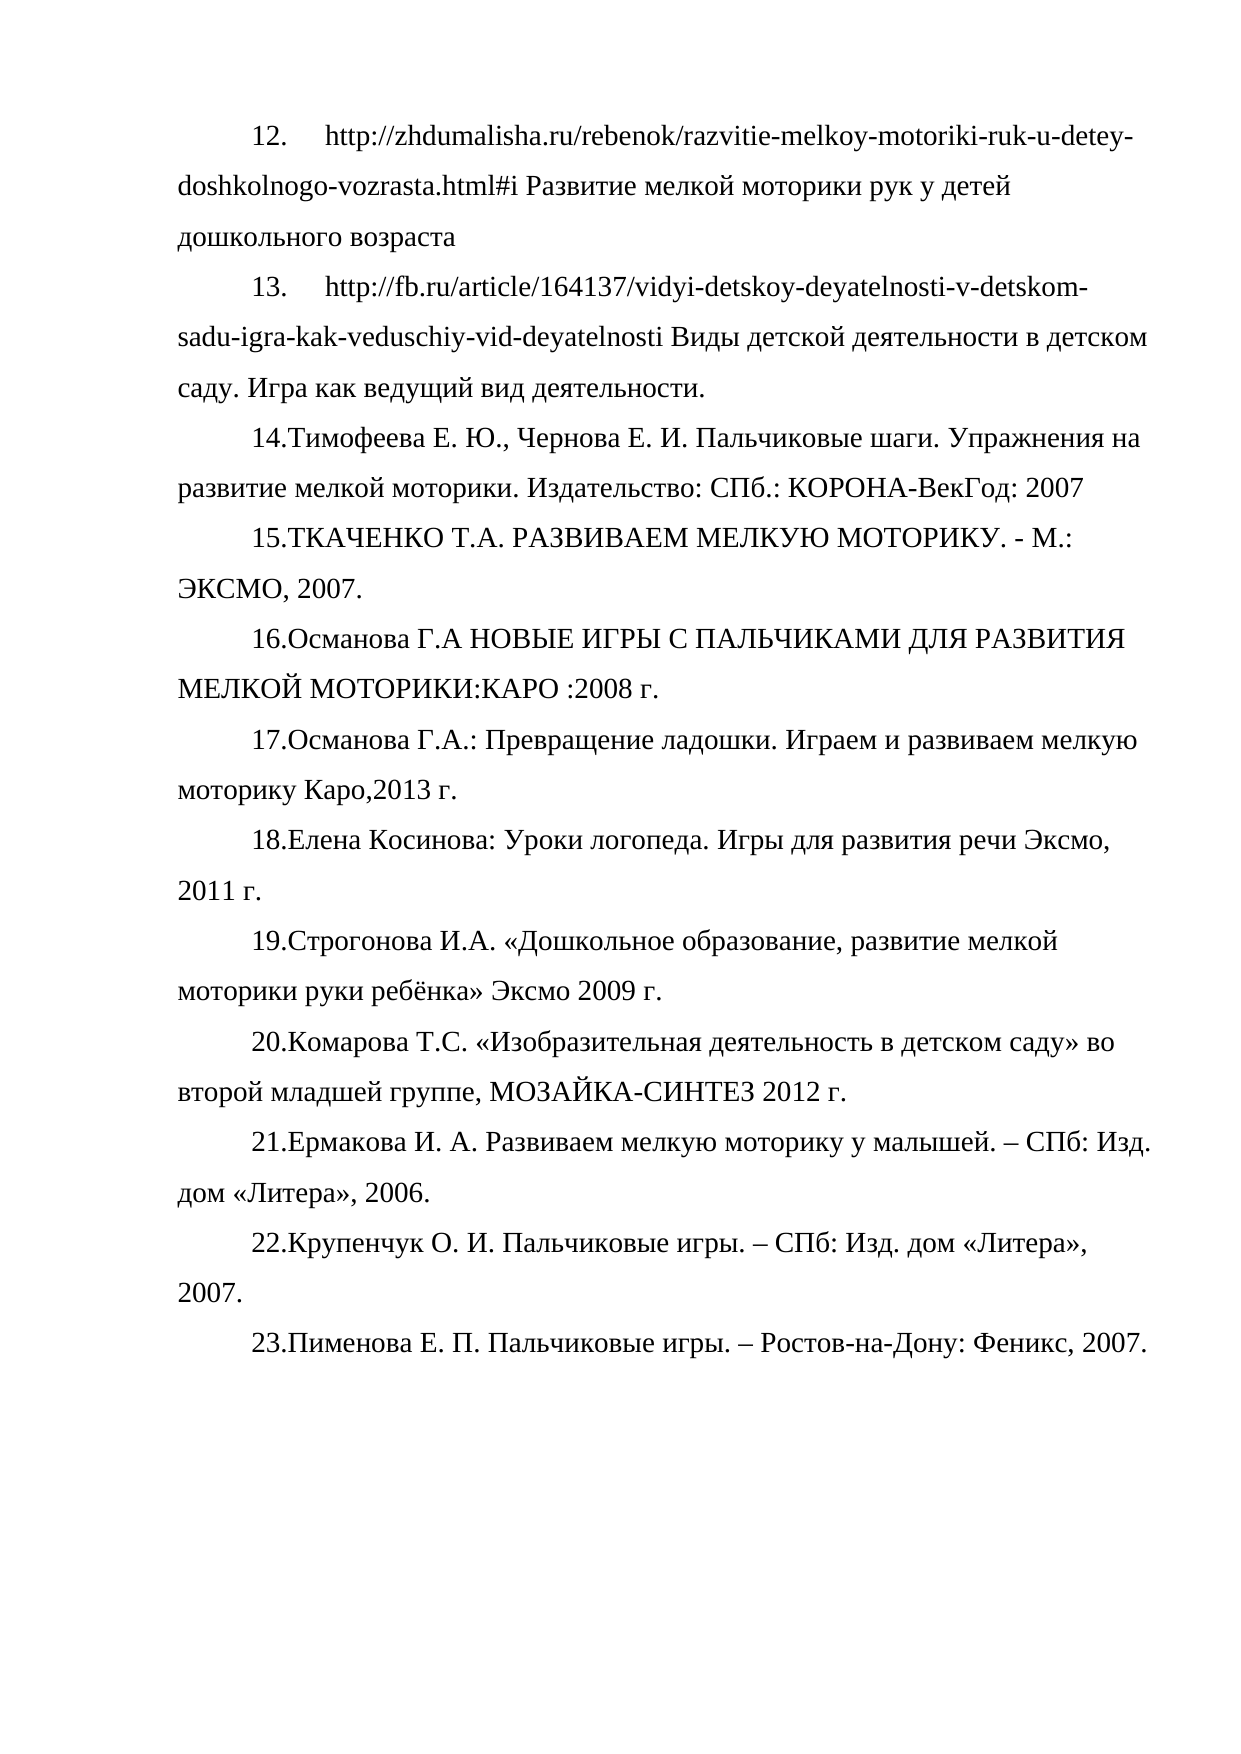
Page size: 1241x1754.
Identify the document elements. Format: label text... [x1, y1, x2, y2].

list 21.Ермакова И. А. Развиваем мелкую моторику у малышей. – СПб: Изд. дом «Литера», 2006. [177, 1124, 1152, 1208]
list 17.Османова Г.А.: Превращение ладошки. Играем и развиваем мелкую моторику Каро,2013 г. [177, 722, 1152, 806]
list 20.Комарова Т.С. «Изобразительная деятельность в детском саду» во второй младшей группе, МОЗАЙКА-СИНТЕЗ 2012 г. [177, 1024, 1152, 1108]
list http://zhdumalisha.ru/rebenok/razvitie-melkoy-motoriki-ruk-u-detey-doshkolnogo-vozrasta.html#i Развитие мелкой моторики рук у детей дошкольного возраста [177, 118, 1152, 252]
text 23.Пименова Е. П. Пальчиковые игры. – Ростов-на-Дону: Феникс, 2007. [177, 1326, 1152, 1359]
list 14.Тимофеева Е. Ю., Чернова Е. И. Пальчиковые шаги. Упражнения на развитие мелкой моторики. Издательство: СПб.: КОРОНА-ВекГод: 2007 [177, 420, 1152, 504]
list 19.Строгонова И.А. «Дошкольное образование, развитие мелкой моторики руки ребёнка» Эксмо 2009 г. [177, 923, 1152, 1007]
list http://fb.ru/article/164137/vidyi-detskoy-deyatelnosti-v-detskom-sadu-igra-kak-veduschiy-vid-deyatelnosti Виды детской деятельности в детском саду. Игра как ведущий вид деятельности. [177, 269, 1152, 403]
list 16.Османова Г.А НОВЫЕ ИГРЫ С ПАЛЬЧИКАМИ ДЛЯ РАЗВИТИЯ МЕЛКОЙ МОТОРИКИ:КАРО :2008 г. [177, 621, 1152, 705]
list 15.ТКАЧЕНКО Т.А. РАЗВИВАЕМ МЕЛКУЮ МОТОРИКУ. - М.: ЭКСМО, 2007. [177, 521, 1152, 604]
list 22.Крупенчук О. И. Пальчиковые игры. – СПб: Изд. дом «Литера», 2007. [177, 1225, 1152, 1309]
list 18.Елена Косинова: Уроки логопеда. Игры для развития речи Эксмо, 2011 г. [177, 822, 1152, 906]
